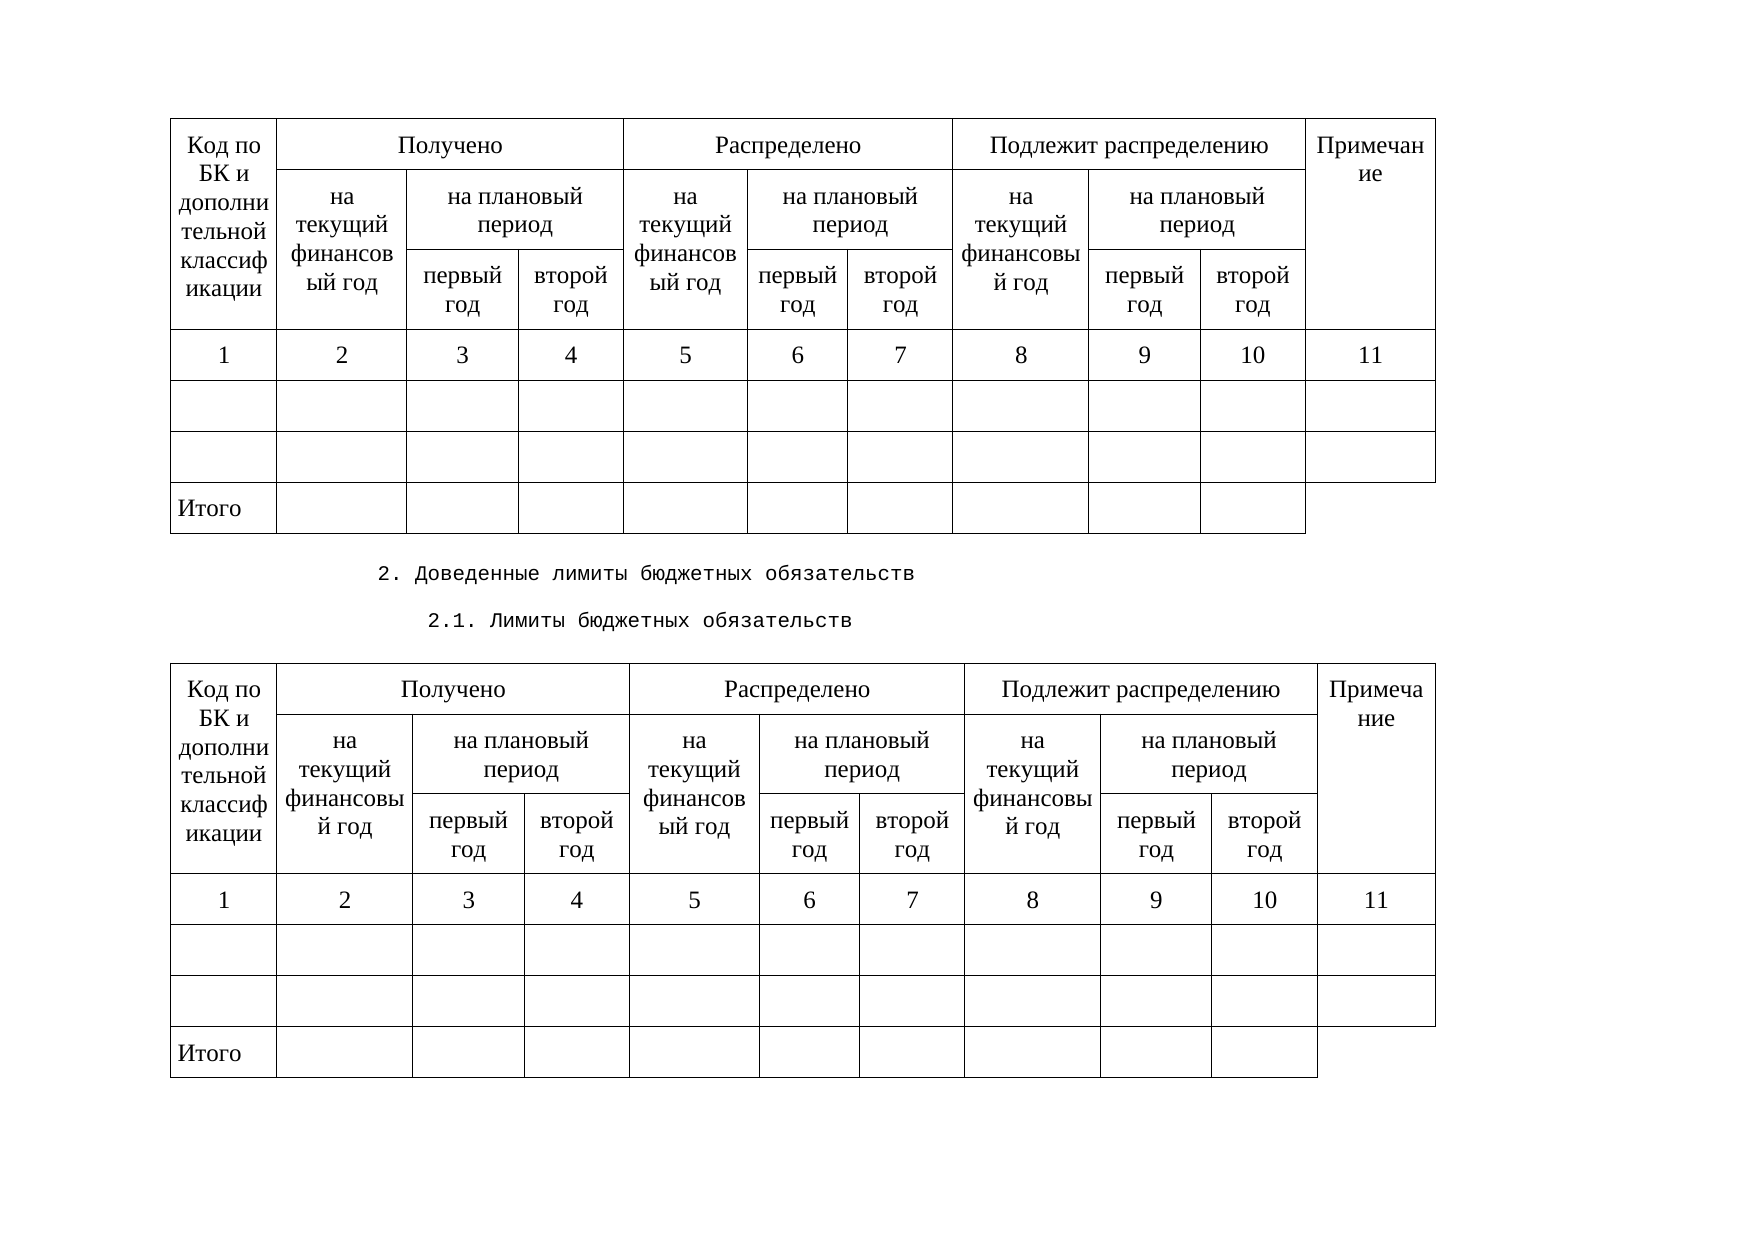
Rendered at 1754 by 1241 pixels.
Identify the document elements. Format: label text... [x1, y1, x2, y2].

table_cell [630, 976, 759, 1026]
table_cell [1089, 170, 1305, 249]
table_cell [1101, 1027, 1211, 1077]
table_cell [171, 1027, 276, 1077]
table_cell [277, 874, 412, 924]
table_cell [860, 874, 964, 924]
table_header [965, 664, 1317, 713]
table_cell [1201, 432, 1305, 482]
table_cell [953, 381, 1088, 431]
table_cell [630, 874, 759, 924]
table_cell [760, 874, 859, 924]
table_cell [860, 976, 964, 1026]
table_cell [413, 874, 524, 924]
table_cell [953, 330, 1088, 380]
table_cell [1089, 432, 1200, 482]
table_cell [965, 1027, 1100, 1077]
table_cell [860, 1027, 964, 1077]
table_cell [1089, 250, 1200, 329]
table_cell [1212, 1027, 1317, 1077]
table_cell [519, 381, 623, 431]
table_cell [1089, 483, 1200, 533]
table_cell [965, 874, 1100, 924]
text 2. Доведенные лимиты бюджетных обязательств [177, 563, 1665, 586]
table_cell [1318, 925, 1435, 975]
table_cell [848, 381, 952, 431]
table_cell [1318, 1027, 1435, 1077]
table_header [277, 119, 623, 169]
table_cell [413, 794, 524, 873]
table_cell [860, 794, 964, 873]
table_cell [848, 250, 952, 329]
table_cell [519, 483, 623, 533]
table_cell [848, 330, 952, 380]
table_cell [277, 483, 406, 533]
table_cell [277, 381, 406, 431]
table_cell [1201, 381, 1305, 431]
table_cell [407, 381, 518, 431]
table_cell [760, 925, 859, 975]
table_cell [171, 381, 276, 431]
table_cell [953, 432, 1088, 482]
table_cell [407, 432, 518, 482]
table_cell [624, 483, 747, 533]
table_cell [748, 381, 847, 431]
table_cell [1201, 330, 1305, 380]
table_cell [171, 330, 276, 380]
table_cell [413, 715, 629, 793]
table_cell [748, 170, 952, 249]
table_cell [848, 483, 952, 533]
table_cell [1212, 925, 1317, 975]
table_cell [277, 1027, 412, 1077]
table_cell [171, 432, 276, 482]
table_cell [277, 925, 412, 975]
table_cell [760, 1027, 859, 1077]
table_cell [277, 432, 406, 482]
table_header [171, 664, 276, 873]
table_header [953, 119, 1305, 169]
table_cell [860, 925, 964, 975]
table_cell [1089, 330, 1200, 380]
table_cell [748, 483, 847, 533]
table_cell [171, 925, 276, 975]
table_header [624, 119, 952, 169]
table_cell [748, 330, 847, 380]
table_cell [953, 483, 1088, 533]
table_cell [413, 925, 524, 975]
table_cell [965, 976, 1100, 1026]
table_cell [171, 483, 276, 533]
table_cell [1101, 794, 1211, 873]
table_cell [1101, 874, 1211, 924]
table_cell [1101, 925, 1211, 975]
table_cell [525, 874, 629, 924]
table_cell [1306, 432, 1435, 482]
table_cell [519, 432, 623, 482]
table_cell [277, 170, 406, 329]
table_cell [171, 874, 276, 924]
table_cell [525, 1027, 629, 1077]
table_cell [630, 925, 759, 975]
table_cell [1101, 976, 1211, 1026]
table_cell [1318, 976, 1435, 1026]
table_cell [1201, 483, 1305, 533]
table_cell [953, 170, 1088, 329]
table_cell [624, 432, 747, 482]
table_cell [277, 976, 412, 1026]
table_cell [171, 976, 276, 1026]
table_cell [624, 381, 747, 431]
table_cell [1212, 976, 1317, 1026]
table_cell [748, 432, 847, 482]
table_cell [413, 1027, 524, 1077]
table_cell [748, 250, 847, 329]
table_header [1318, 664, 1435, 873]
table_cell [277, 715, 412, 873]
text 2.1. Лимиты бюджетных обязательств [177, 610, 1665, 634]
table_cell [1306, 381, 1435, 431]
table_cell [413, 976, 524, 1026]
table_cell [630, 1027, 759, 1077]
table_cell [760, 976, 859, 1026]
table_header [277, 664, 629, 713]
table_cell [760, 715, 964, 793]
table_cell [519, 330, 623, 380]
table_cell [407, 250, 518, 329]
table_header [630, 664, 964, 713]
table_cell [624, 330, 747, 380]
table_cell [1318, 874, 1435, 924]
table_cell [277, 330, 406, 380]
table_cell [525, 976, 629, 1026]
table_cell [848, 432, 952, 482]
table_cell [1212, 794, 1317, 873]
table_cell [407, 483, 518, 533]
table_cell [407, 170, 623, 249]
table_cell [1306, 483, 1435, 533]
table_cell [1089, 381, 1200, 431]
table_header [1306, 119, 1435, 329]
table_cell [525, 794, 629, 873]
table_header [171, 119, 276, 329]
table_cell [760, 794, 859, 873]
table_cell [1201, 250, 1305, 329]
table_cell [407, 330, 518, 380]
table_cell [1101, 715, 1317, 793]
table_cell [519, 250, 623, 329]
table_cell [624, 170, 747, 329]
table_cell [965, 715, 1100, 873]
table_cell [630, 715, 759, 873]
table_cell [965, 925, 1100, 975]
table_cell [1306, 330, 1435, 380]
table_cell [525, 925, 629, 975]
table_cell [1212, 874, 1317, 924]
